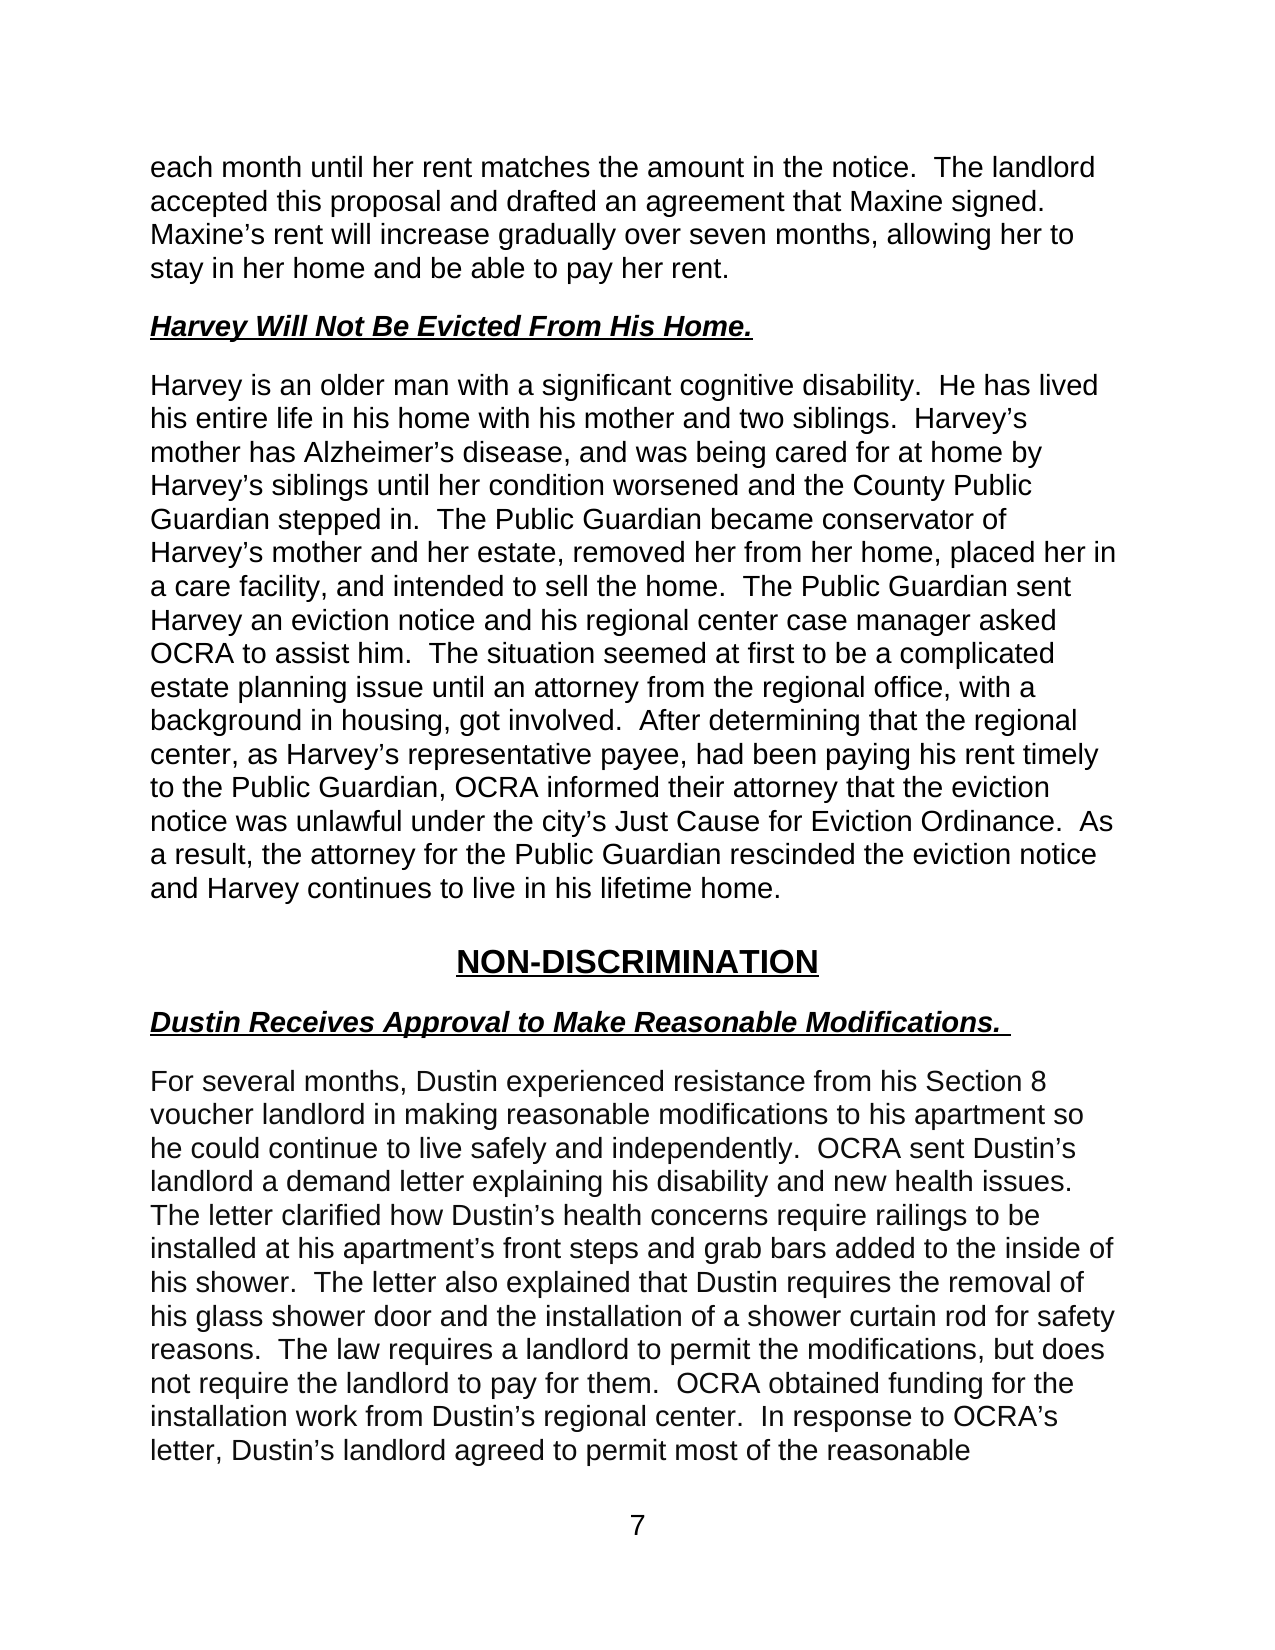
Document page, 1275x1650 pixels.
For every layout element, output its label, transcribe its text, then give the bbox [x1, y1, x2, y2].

text Harvey is an older man with a significant cognitive disability. He has lived his entire life in his home with his mother and two siblings. Harvey’s mother has Alzheimer’s disease, and was being cared for at home by Harvey’s siblings until her condition worsened and the County Public Guardian stepped in. The Public Guardian became conservator of Harvey’s mother and her estate, removed her from her home, placed her in a care facility, and intended to sell the home. The Public Guardian sent Harvey an eviction notice and his regional center case manager asked OCRA to assist him. The situation seemed at first to be a complicated estate planning issue until an attorney from the regional office, with a background in housing, got involved. After determining that the regional center, as Harvey’s representative payee, had been paying his rent timely to the Public Guardian, OCRA informed their attorney that the eviction notice was unlawful under the city’s Just Cause for Eviction Ordinance. As a result, the attorney for the Public Guardian rescinded the eviction notice and Harvey continues to live in his lifetime home. [150, 368, 1125, 904]
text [150, 1064, 1125, 1466]
subtitle Harvey Will Not Be Evicted From His Home. [150, 309, 1125, 343]
subtitle Dustin Receives Approval to Make Reasonable Modifications. [150, 1005, 1125, 1039]
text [150, 150, 1125, 284]
subtitle NON-DISCRIMINATION [150, 942, 1125, 980]
